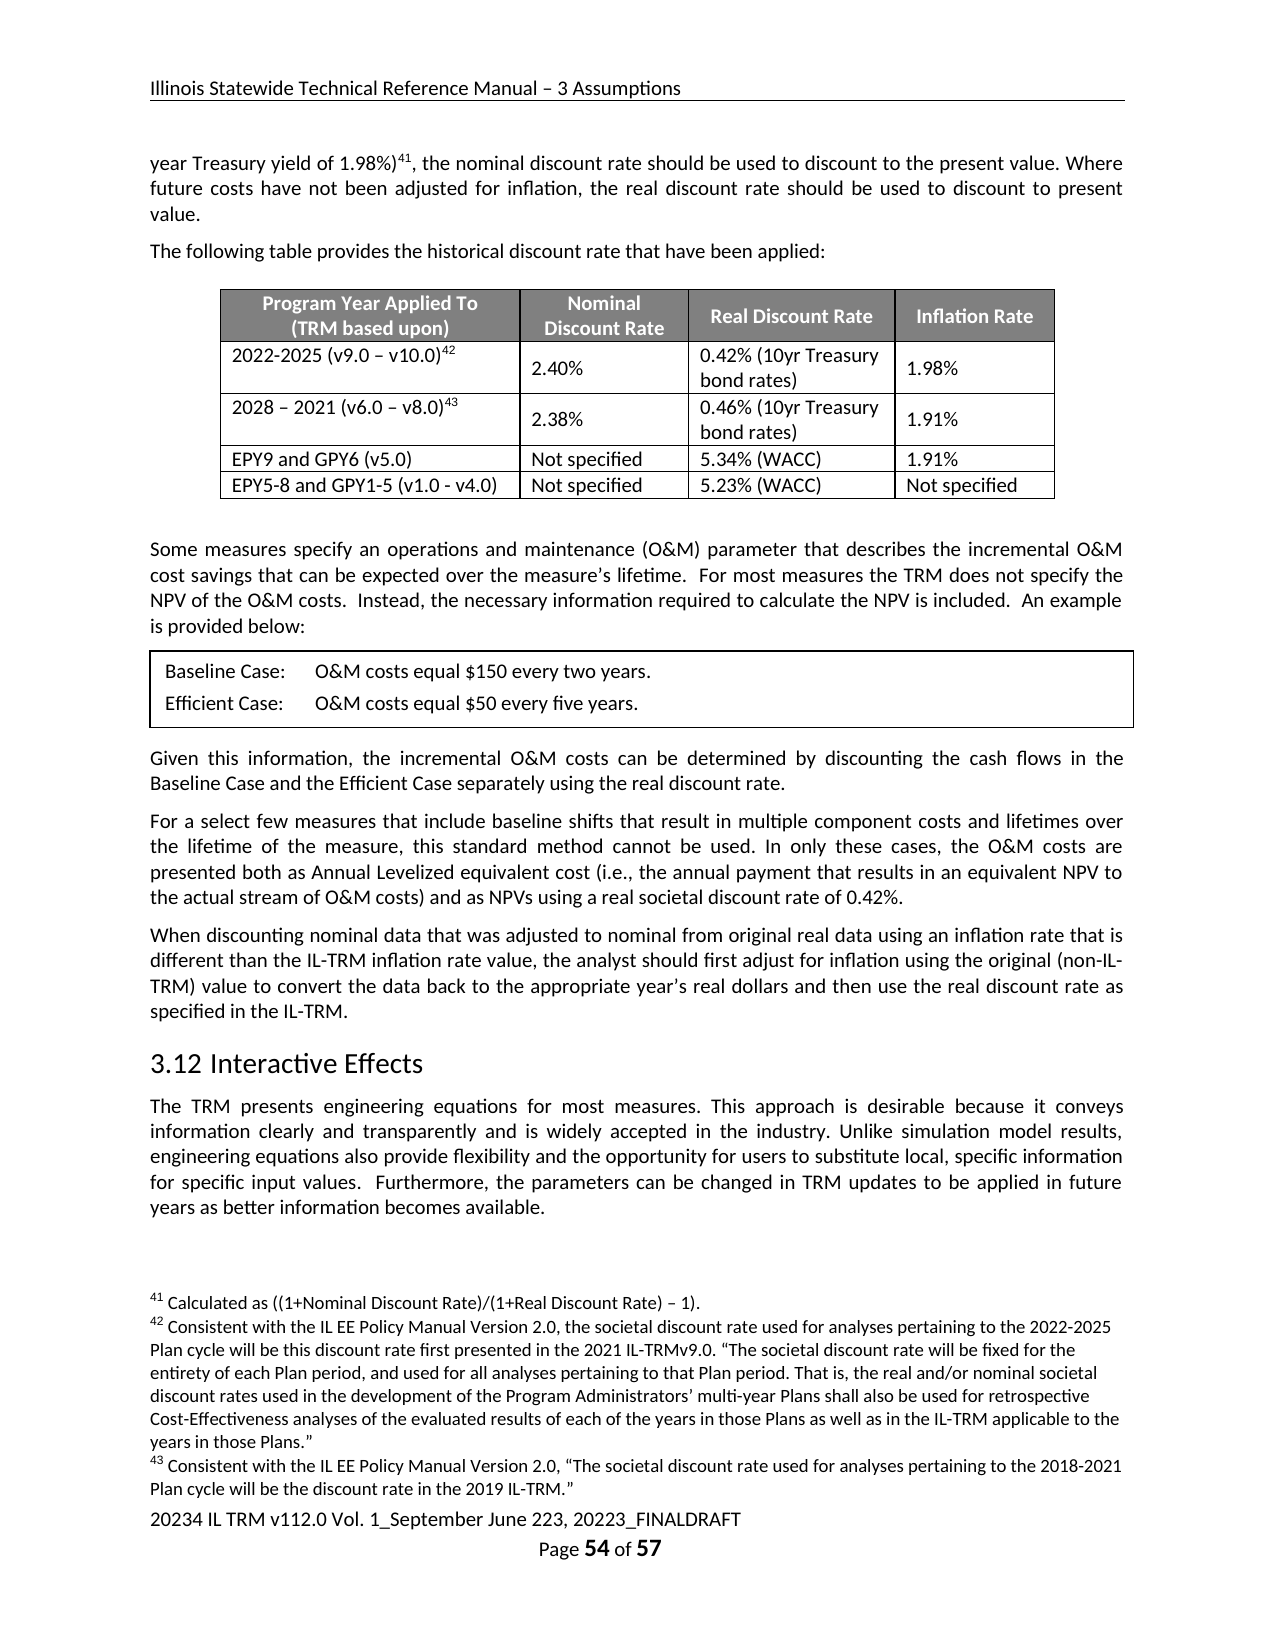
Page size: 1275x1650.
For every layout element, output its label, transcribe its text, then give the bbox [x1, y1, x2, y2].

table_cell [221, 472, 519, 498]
subtitle Interactive Effects [150, 1045, 1125, 1080]
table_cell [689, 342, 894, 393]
text When discounting nominal data that was adjusted to nominal from original real data using an inflation rate that is different than the IL-TRM inflation rate value, the analyst should first adjust for inflation using the original (non-IL-TRM) value to convert the data back to the appropriate year’s real dollars and then use the real discount rate as specified in the IL-TRM. [150, 922, 1125, 1024]
text Some measures specify an operations and maintenance (O&M) parameter that describes the incremental O&M cost savings that can be expected over the measure’s lifetime. For most measures the TRM does not specify the NPV of the O&M costs. Instead, the necessary information required to calculate the NPV is included. An example is provided below: [150, 537, 1125, 638]
text For a select few measures that include baseline shifts that result in multiple component costs and lifetimes over the lifetime of the measure, this standard method cannot be used. In only these cases, the O&M costs are presented both as Annual Levelized equivalent cost (i.e., the annual payment that results in an equivalent NPV to the actual stream of O&M costs) and as NPVs using a real societal discount rate of 0.42%. [150, 808, 1125, 910]
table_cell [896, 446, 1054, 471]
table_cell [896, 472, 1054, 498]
text Given this information, the incremental O&M costs can be determined by discounting the cash flows in the Baseline Case and the Efficient Case separately using the real discount rate. [150, 745, 1125, 796]
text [150, 150, 1125, 226]
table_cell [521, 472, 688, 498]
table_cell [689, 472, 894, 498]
text The TRM presents engineering equations for most measures. This approach is desirable because it conveys information clearly and transparently and is widely accepted in the industry. Unlike simulation model results, engineering equations also provide flexibility and the opportunity for users to substitute local, specific information for specific input values. Furthermore, the parameters can be changed in TRM updates to be applied in future years as better information becomes available. [150, 1093, 1125, 1220]
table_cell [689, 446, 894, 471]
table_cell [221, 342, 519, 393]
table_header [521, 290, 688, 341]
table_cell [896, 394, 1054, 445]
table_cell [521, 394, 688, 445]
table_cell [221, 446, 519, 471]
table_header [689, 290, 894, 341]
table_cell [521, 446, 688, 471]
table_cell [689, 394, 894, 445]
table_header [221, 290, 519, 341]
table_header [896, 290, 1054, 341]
text The following table provides the historical discount rate that have been applied: [150, 239, 1125, 264]
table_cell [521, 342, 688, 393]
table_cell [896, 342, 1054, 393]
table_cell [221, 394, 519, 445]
